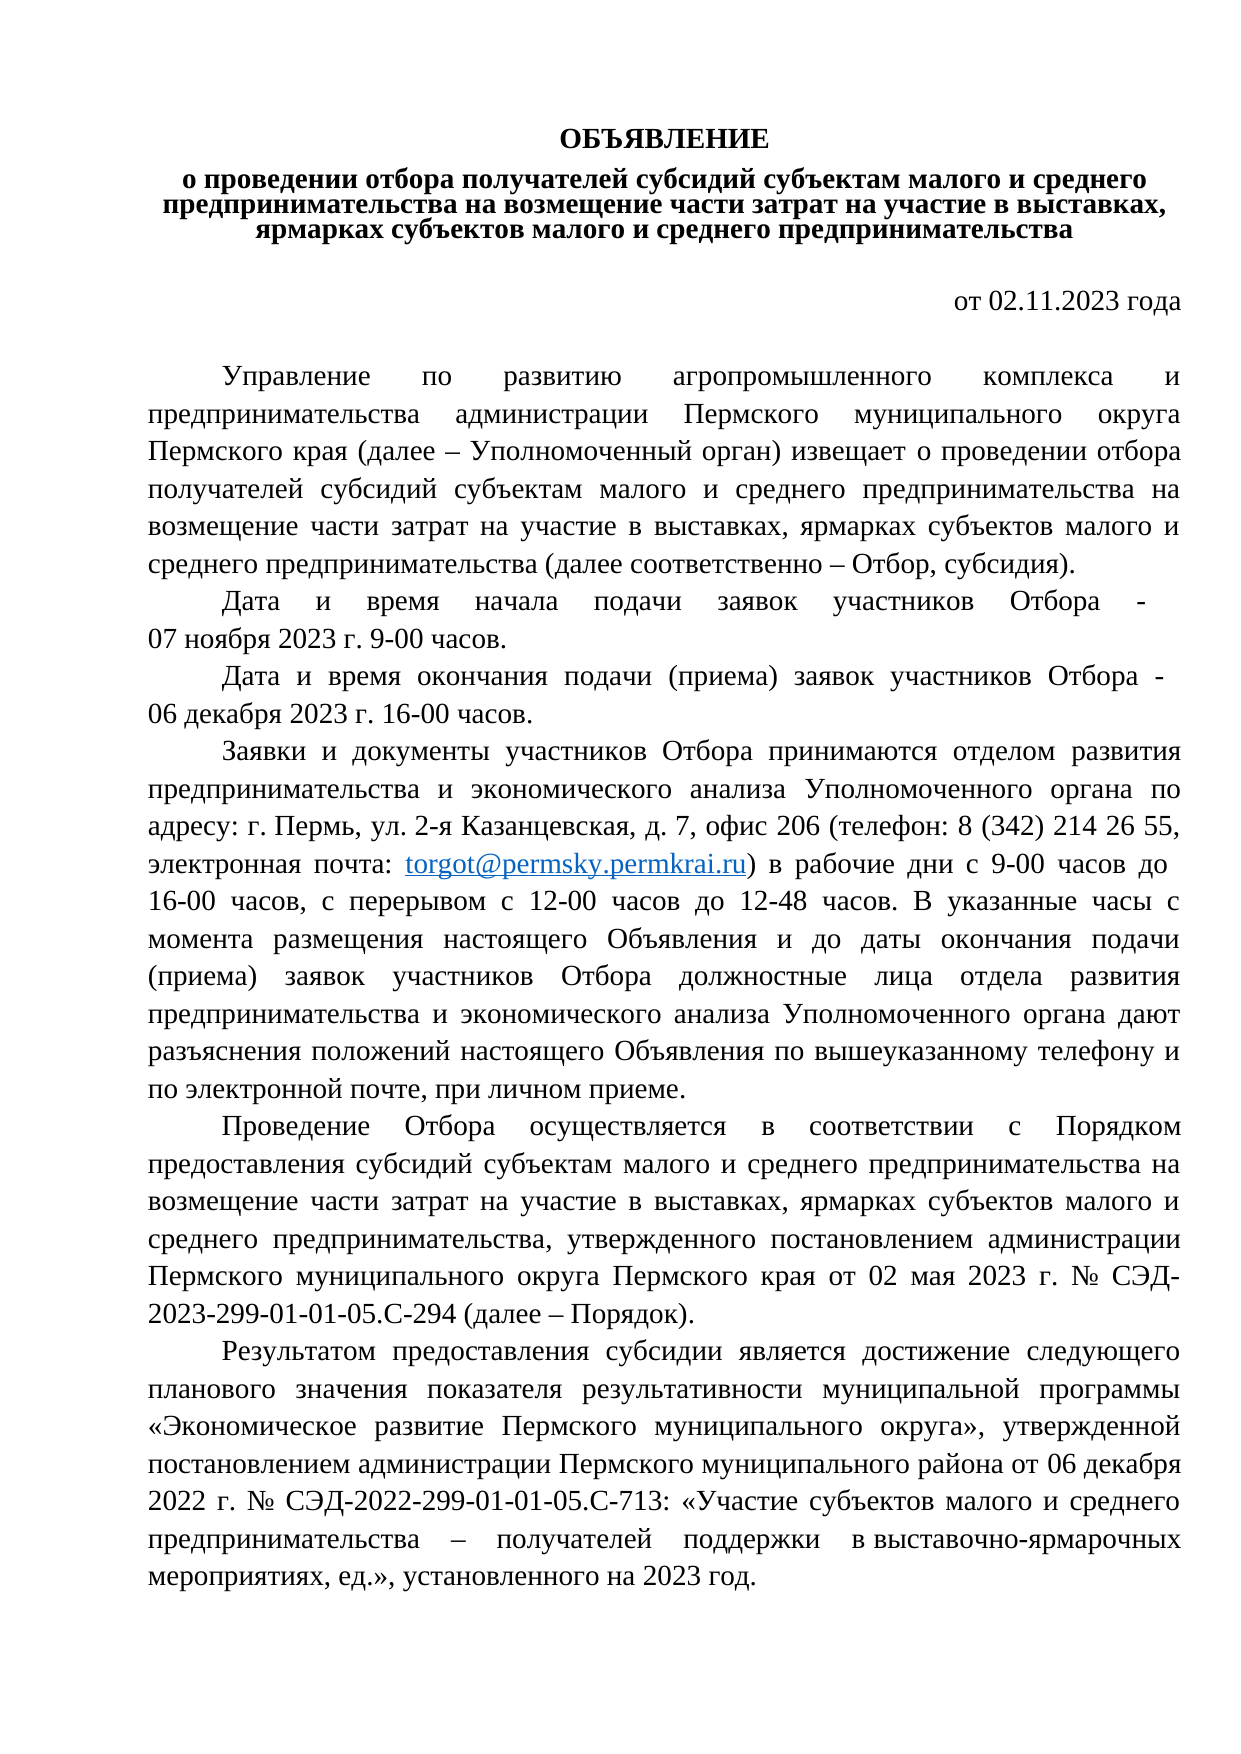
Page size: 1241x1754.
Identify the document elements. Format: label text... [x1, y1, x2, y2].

text о проведении отбора получателей субсидий субъектам малого и среднего предпринимательства на возмещение части затрат на участие в выставках, ярмарках субъектов малого и среднего предпринимательства [148, 168, 1181, 243]
text Результатом предоставления субсидии является достижение следующего планового значения показателя результативности муниципальной программы «Экономическое развитие Пермского муниципального округа», утвержденной постановлением администрации Пермского муниципального района от 06 декабря 2022 г. № СЭД-2022-299-01-01-05.С-713: «Участие субъектов малого и среднего предпринимательства – получателей поддержки в выставочно-ярмарочных мероприятиях, ед.», установленного на 2023 год. [148, 1331, 1181, 1593]
text Управление по развитию агропромышленного комплекса и предпринимательства администрации Пермского муниципального округа Пермского края (далее – Уполномоченный орган) извещает о проведении отбора получателей субсидий субъектам малого и среднего предпринимательства на возмещение части затрат на участие в выставках, ярмарках субъектов малого и среднего предпринимательства (далее соответственно – Отбор, субсидия). [148, 356, 1181, 581]
text Дата и время начала подачи заявок участников Отбора - 07 ноября 2023 г. 9-00 часов. [148, 581, 1181, 656]
text Объявление [148, 118, 1181, 156]
text Проведение Отбора осуществляется в соответствии с Порядком предоставления субсидий субъектам малого и среднего предпринимательства на возмещение части затрат на участие в выставках, ярмарках субъектов малого и среднего предпринимательства, утвержденного постановлением администрации Пермского муниципального округа Пермского края от 02 мая 2023 г. № СЭД-2023-299-01-01-05.С-294 (далее – Порядок). [148, 1106, 1181, 1331]
text от 02.11.2023 года [590, 281, 1181, 318]
text Заявки и документы участников Отбора принимаются отделом развития предпринимательства и экономического анализа Уполномоченного органа по адресу: г. Пермь, ул. 2-я Казанцевская, д. 7, офис 206 (телефон: 8 (342) 214 26 55, электронная почта: torgot@permsky.permkrai.ru) в рабочие дни с 9-00 часов до 16-00 часов, с перерывом с 12-00 часов до 12-48 часов. В указанные часы с момента размещения настоящего Объявления и до даты окончания подачи (приема) заявок участников Отбора должностные лица отдела развития предпринимательства и экономического анализа Уполномоченного органа дают разъяснения положений настоящего Объявления по вышеуказанному телефону и по электронной почте, при личном приеме. [148, 731, 1181, 1106]
text Дата и время окончания подачи (приема) заявок участников Отбора - 06 декабря 2023 г. 16-00 часов. [148, 656, 1181, 731]
